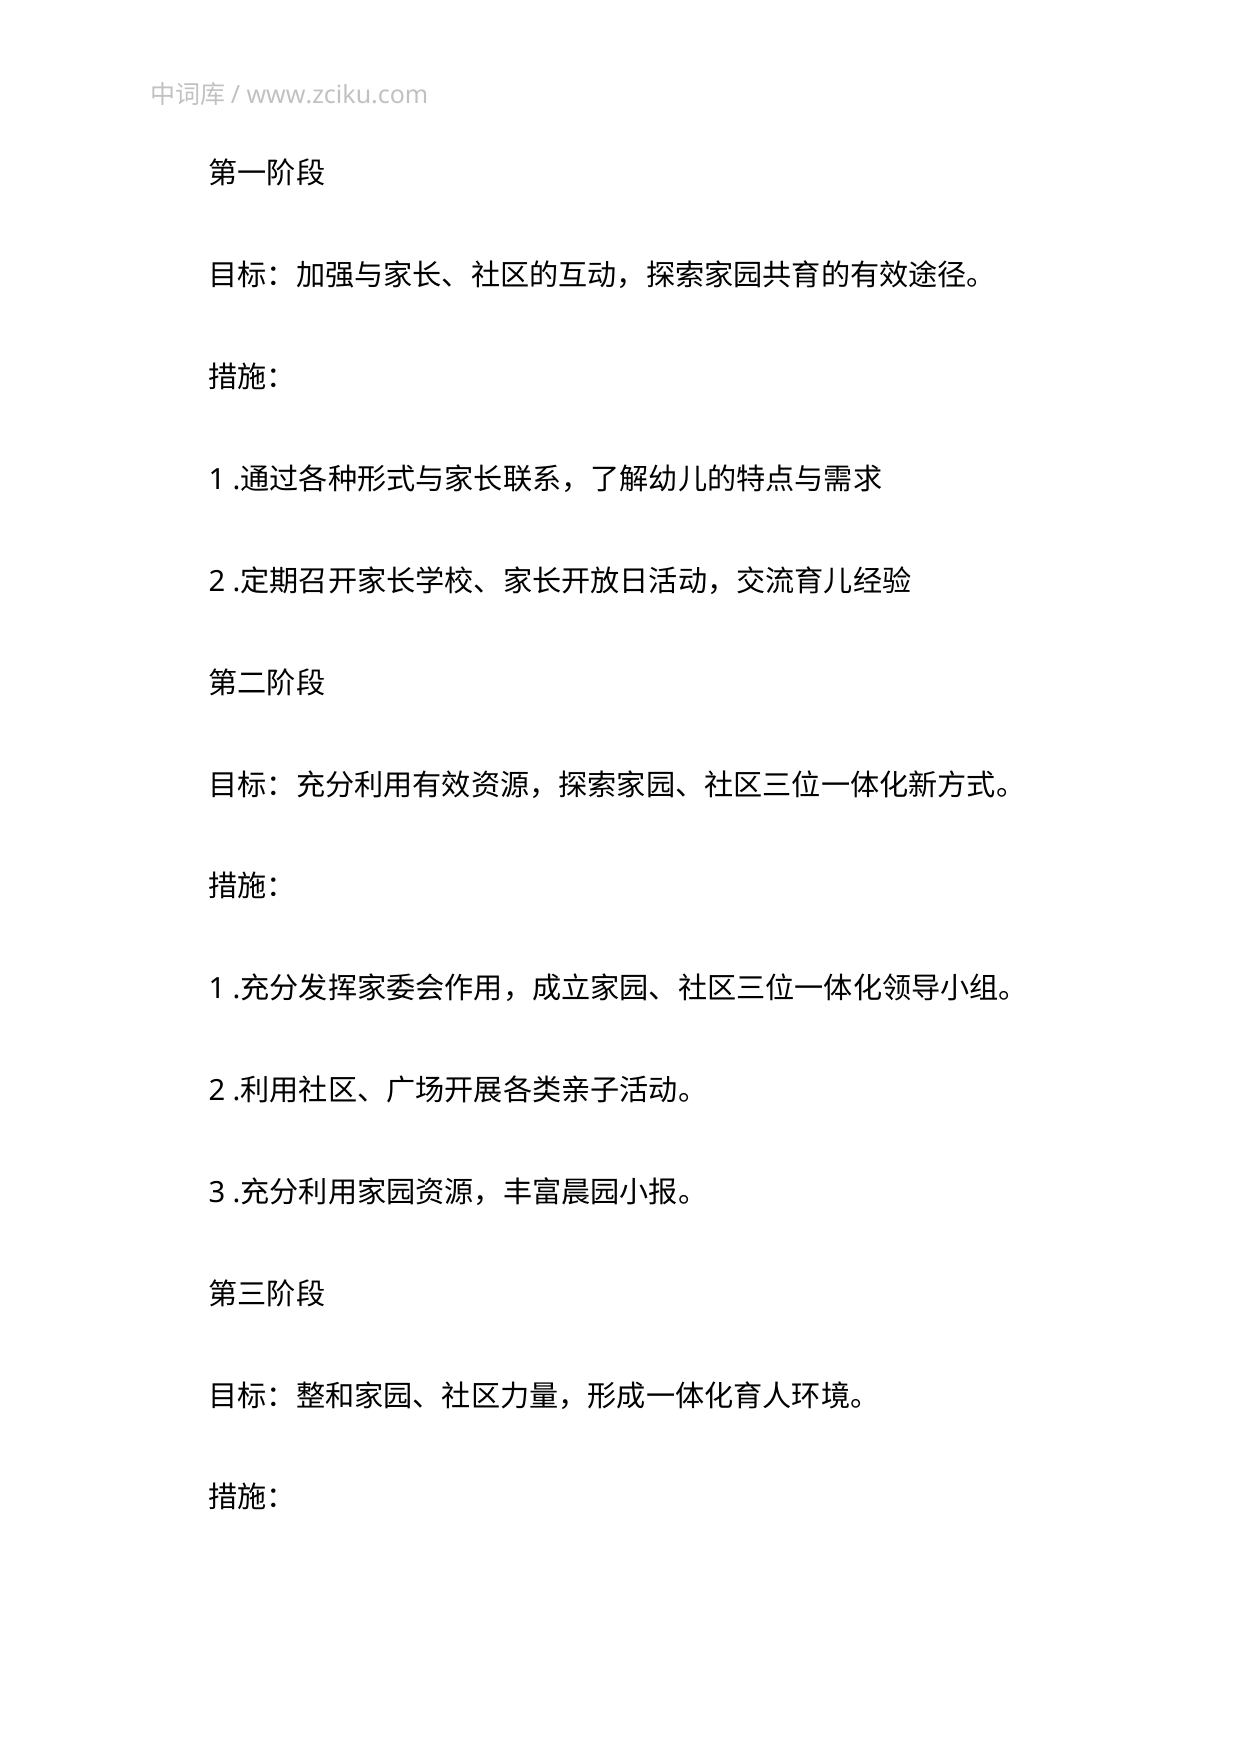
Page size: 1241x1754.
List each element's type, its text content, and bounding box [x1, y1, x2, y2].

text 第三阶段 [150, 1271, 1090, 1313]
text 第二阶段 [150, 659, 1090, 702]
text 措施： [150, 1474, 1090, 1516]
text 第一阶段 [150, 150, 1090, 192]
text 3 .充分利用家园资源，丰富晨园小报。 [150, 1168, 1090, 1211]
text 目标：整和家园、社区力量，形成一体化育人环境。 [150, 1372, 1090, 1414]
text 措施： [150, 353, 1090, 396]
text 2 .利用社区、广场开展各类亲子活动。 [150, 1067, 1090, 1109]
text 措施： [150, 863, 1090, 905]
text 1 .充分发挥家委会作用，成立家园、社区三位一体化领导小组。 [150, 964, 1090, 1007]
text 目标：加强与家长、社区的互动，探索家园共育的有效途径。 [150, 252, 1090, 294]
text 2 .定期召开家长学校、家长开放日活动，交流育儿经验 [150, 557, 1090, 600]
text 1 .通过各种形式与家长联系，了解幼儿的特点与需求 [150, 455, 1090, 498]
text 目标：充分利用有效资源，探索家园、社区三位一体化新方式。 [150, 761, 1090, 803]
